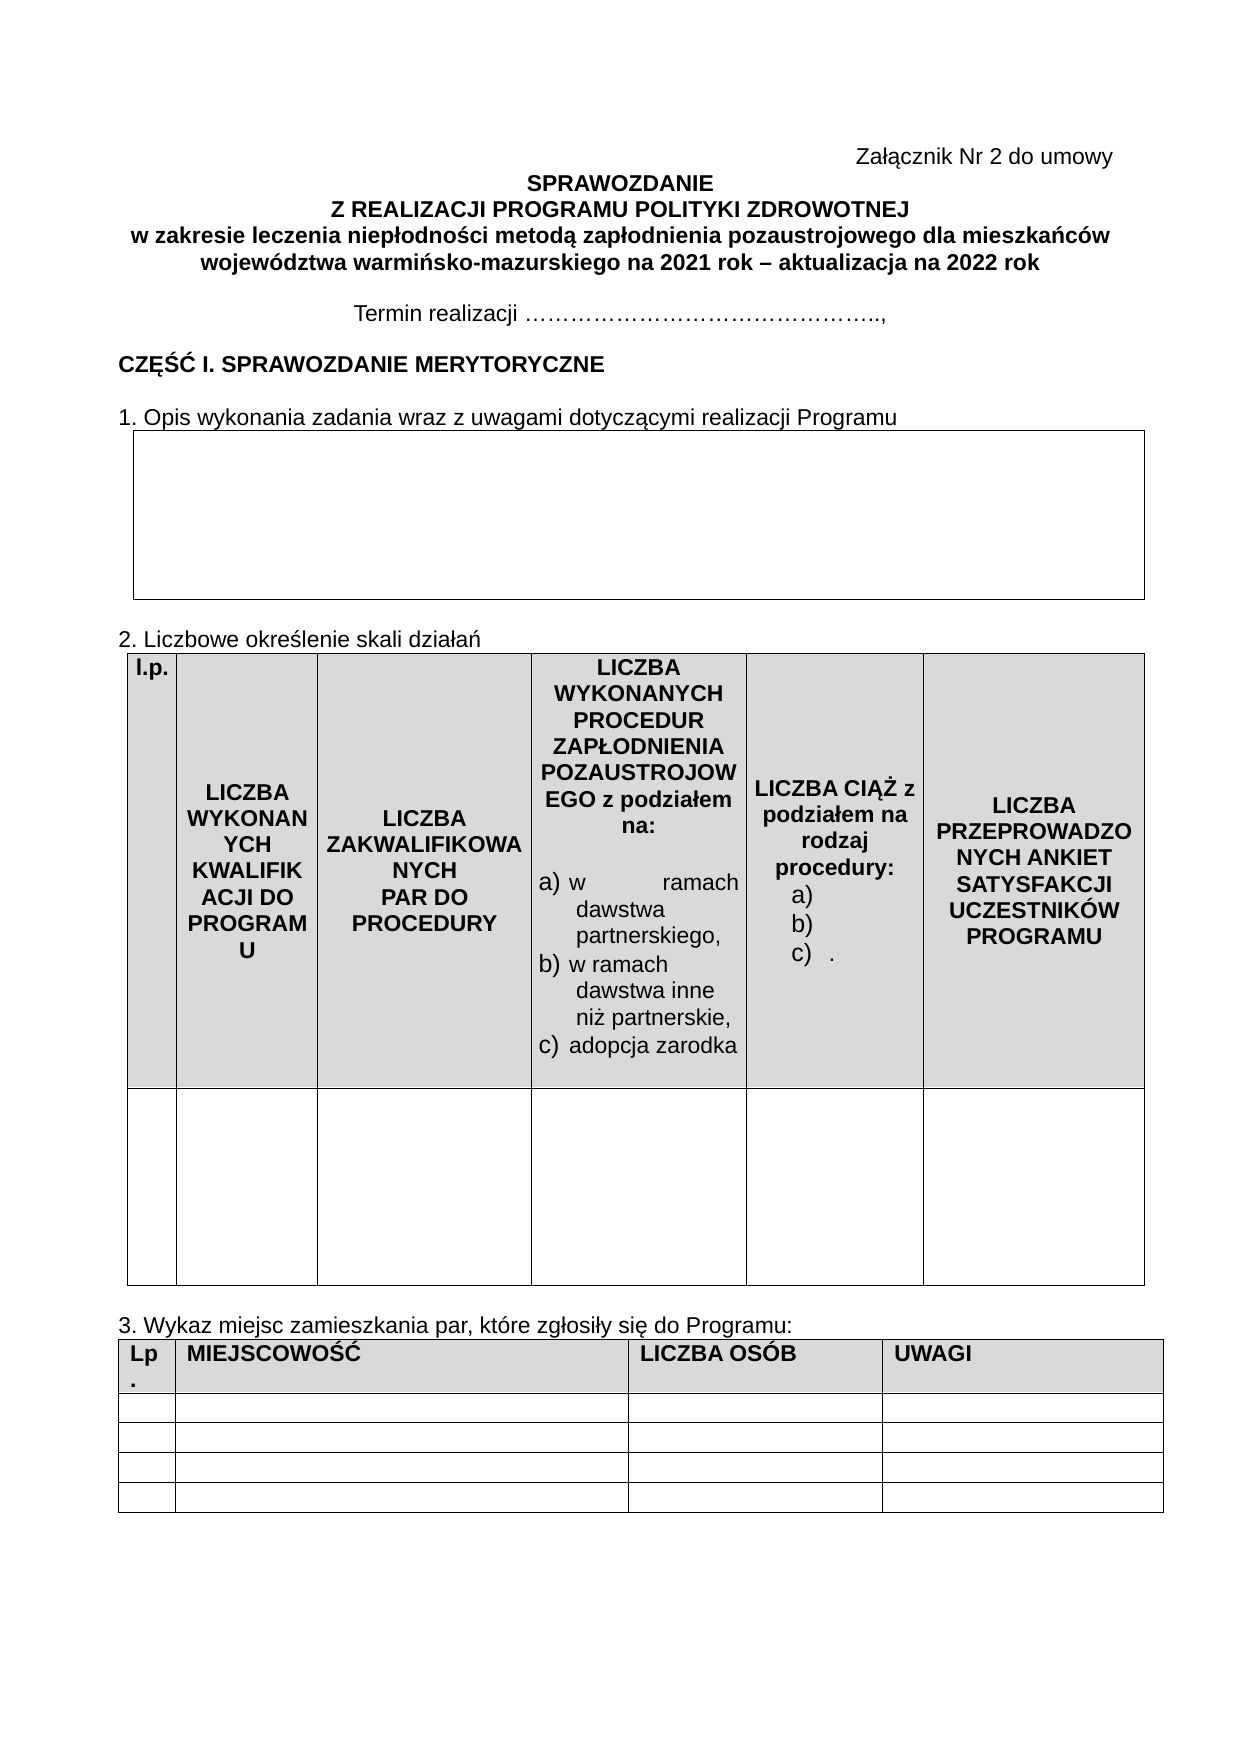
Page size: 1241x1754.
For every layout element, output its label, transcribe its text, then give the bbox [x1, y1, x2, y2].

table_cell [176, 1453, 628, 1482]
text 2. Liczbowe określenie skali działań [118, 626, 1122, 653]
table_cell [924, 1089, 1144, 1285]
table_cell [176, 1423, 628, 1452]
table_header LICZBA CIĄŻ z podziałem na rodzaj procedury: . [747, 654, 923, 1087]
table_cell [629, 1453, 882, 1482]
table_cell [119, 1394, 175, 1422]
table_cell [176, 1394, 628, 1422]
table_header LICZBA WYKONANYCH PROCEDUR ZAPŁODNIENIA POZAUSTROJOWEGO z podziałem na: w ramach dawstwa partnerskiego, w ramach dawstwa inne niż partnerskie, adopcja zarodka [532, 654, 746, 1087]
table_cell [629, 1394, 882, 1422]
table_header LICZBA PRZEPROWADZONYCH ANKIET SATYSFAKCJI UCZESTNIKÓW PROGRAMU [924, 654, 1144, 1087]
table_cell [318, 1089, 531, 1285]
text w zakresie leczenia niepłodności metodą zapłodnienia pozaustrojowego dla mieszkańców województwa warmińsko-mazurskiego na 2021 rok – aktualizacja na 2022 rok [118, 222, 1122, 275]
table_cell [119, 1423, 175, 1452]
table_cell [883, 1423, 1163, 1452]
table_cell [747, 1089, 923, 1285]
text Termin realizacji ……………………………………….., [118, 300, 1122, 326]
table_header LICZBA ZAKWALIFIKOWANYCH PAR DO PROCEDURY [318, 654, 531, 1087]
table_cell [177, 1089, 317, 1285]
table_header Lp. [119, 1340, 175, 1392]
subtitle CZĘŚĆ I. SPRAWOZDANIE MERYTORYCZNE [118, 351, 1122, 378]
table_cell [176, 1483, 628, 1512]
table_header LICZBA OSÓB [629, 1340, 882, 1392]
table_cell [629, 1423, 882, 1452]
text SPRAWOZDANIE [118, 169, 1122, 196]
table_header l.p. [128, 654, 176, 1087]
table_cell [119, 1453, 175, 1482]
text 1. Opis wykonania zadania wraz z uwagami dotyczącymi realizacji Programu [118, 404, 1122, 430]
table_cell [883, 1483, 1163, 1512]
table_header [134, 431, 1144, 599]
table_header MIEJSCOWOŚĆ [176, 1340, 628, 1392]
text 3. Wykaz miejsc zamieszkania par, które zgłosiły się do Programu: [118, 1312, 1122, 1339]
table_header UWAGI [883, 1340, 1163, 1392]
text Załącznik Nr 2 do umowy [782, 143, 1122, 169]
table_cell [119, 1483, 175, 1512]
table_cell [883, 1394, 1163, 1422]
text Z REALIZACJI PROGRAMU POLITYKI ZDROWOTNEJ [118, 196, 1122, 222]
table_cell [532, 1089, 746, 1285]
table_cell [629, 1483, 882, 1512]
table_header LICZBA WYKONANYCH KWALIFIKACJI DO PROGRAMU [177, 654, 317, 1087]
table_cell [883, 1453, 1163, 1482]
table_cell [128, 1089, 176, 1285]
